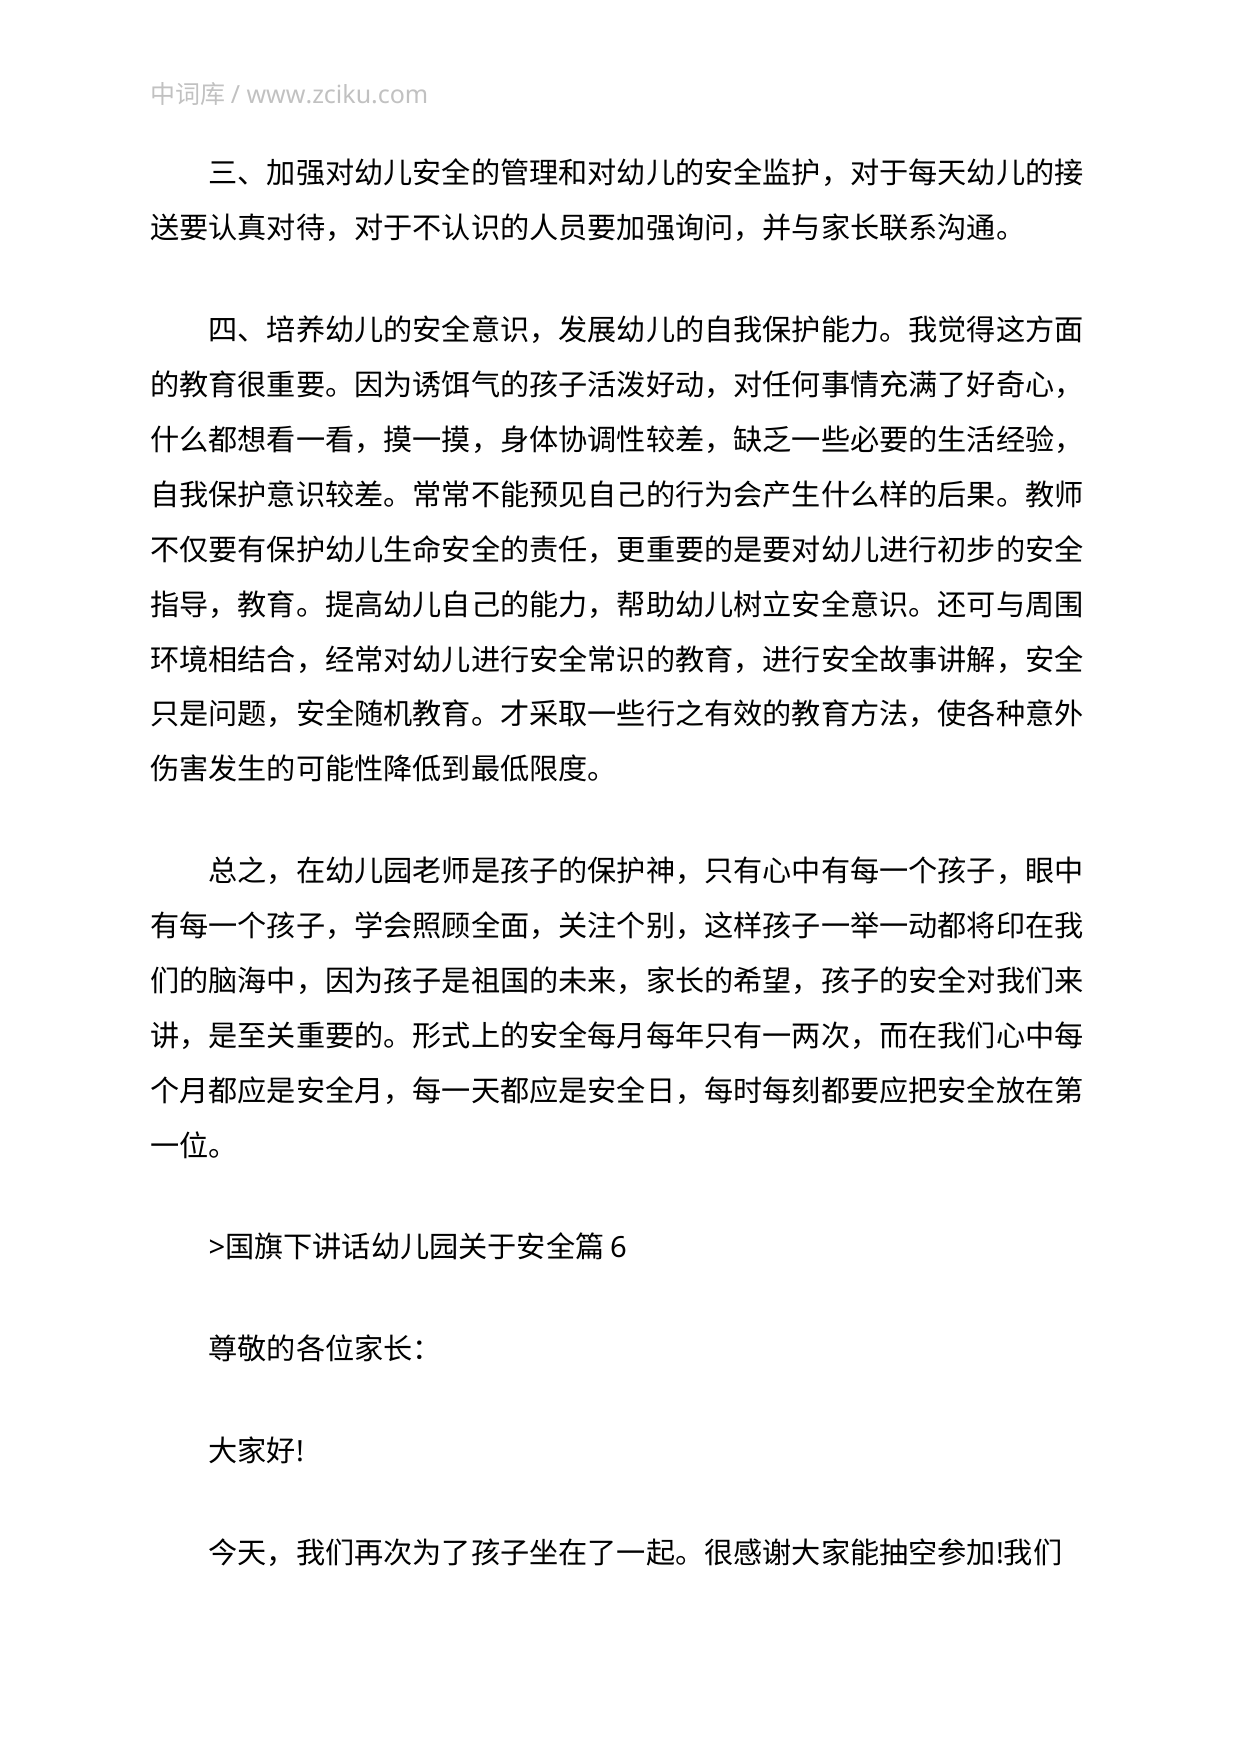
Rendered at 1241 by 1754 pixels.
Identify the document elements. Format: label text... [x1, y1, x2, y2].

text 四、培养幼儿的安全意识，发展幼儿的自我保护能力。我觉得这方面的教育很重要。因为诱饵气的孩子活泼好动，对任何事情充满了好奇心，什么都想看一看，摸一摸，身体协调性较差，缺乏一些必要的生活经验，自我保护意识较差。常常不能预见自己的行为会产生什么样的后果。教师不仅要有保护幼儿生命安全的责任，更重要的是要对幼儿进行初步的安全指导，教育。提高幼儿自己的能力，帮助幼儿树立安全意识。还可与周围环境相结合，经常对幼儿进行安全常识的教育，进行安全故事讲解，安全只是问题，安全随机教育。才采取一些行之有效的教育方法，使各种意外伤害发生的可能性降低到最低限度。 [150, 307, 1090, 788]
text 尊敬的各位家长： [150, 1326, 1090, 1368]
text 三、加强对幼儿安全的管理和对幼儿的安全监护，对于每天幼儿的接送要认真对待，对于不认识的人员要加强询问，并与家长联系沟通。 [150, 150, 1090, 247]
text 大家好! [150, 1428, 1090, 1470]
text >国旗下讲话幼儿园关于安全篇6 [150, 1224, 1090, 1266]
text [150, 1529, 1090, 1572]
text 总之，在幼儿园老师是孩子的保护神，只有心中有每一个孩子，眼中有每一个孩子，学会照顾全面，关注个别，这样孩子一举一动都将印在我们的脑海中，因为孩子是祖国的未来，家长的希望，孩子的安全对我们来讲，是至关重要的。形式上的安全每月每年只有一两次，而在我们心中每个月都应是安全月，每一天都应是安全日，每时每刻都要应把安全放在第一位。 [150, 848, 1090, 1164]
